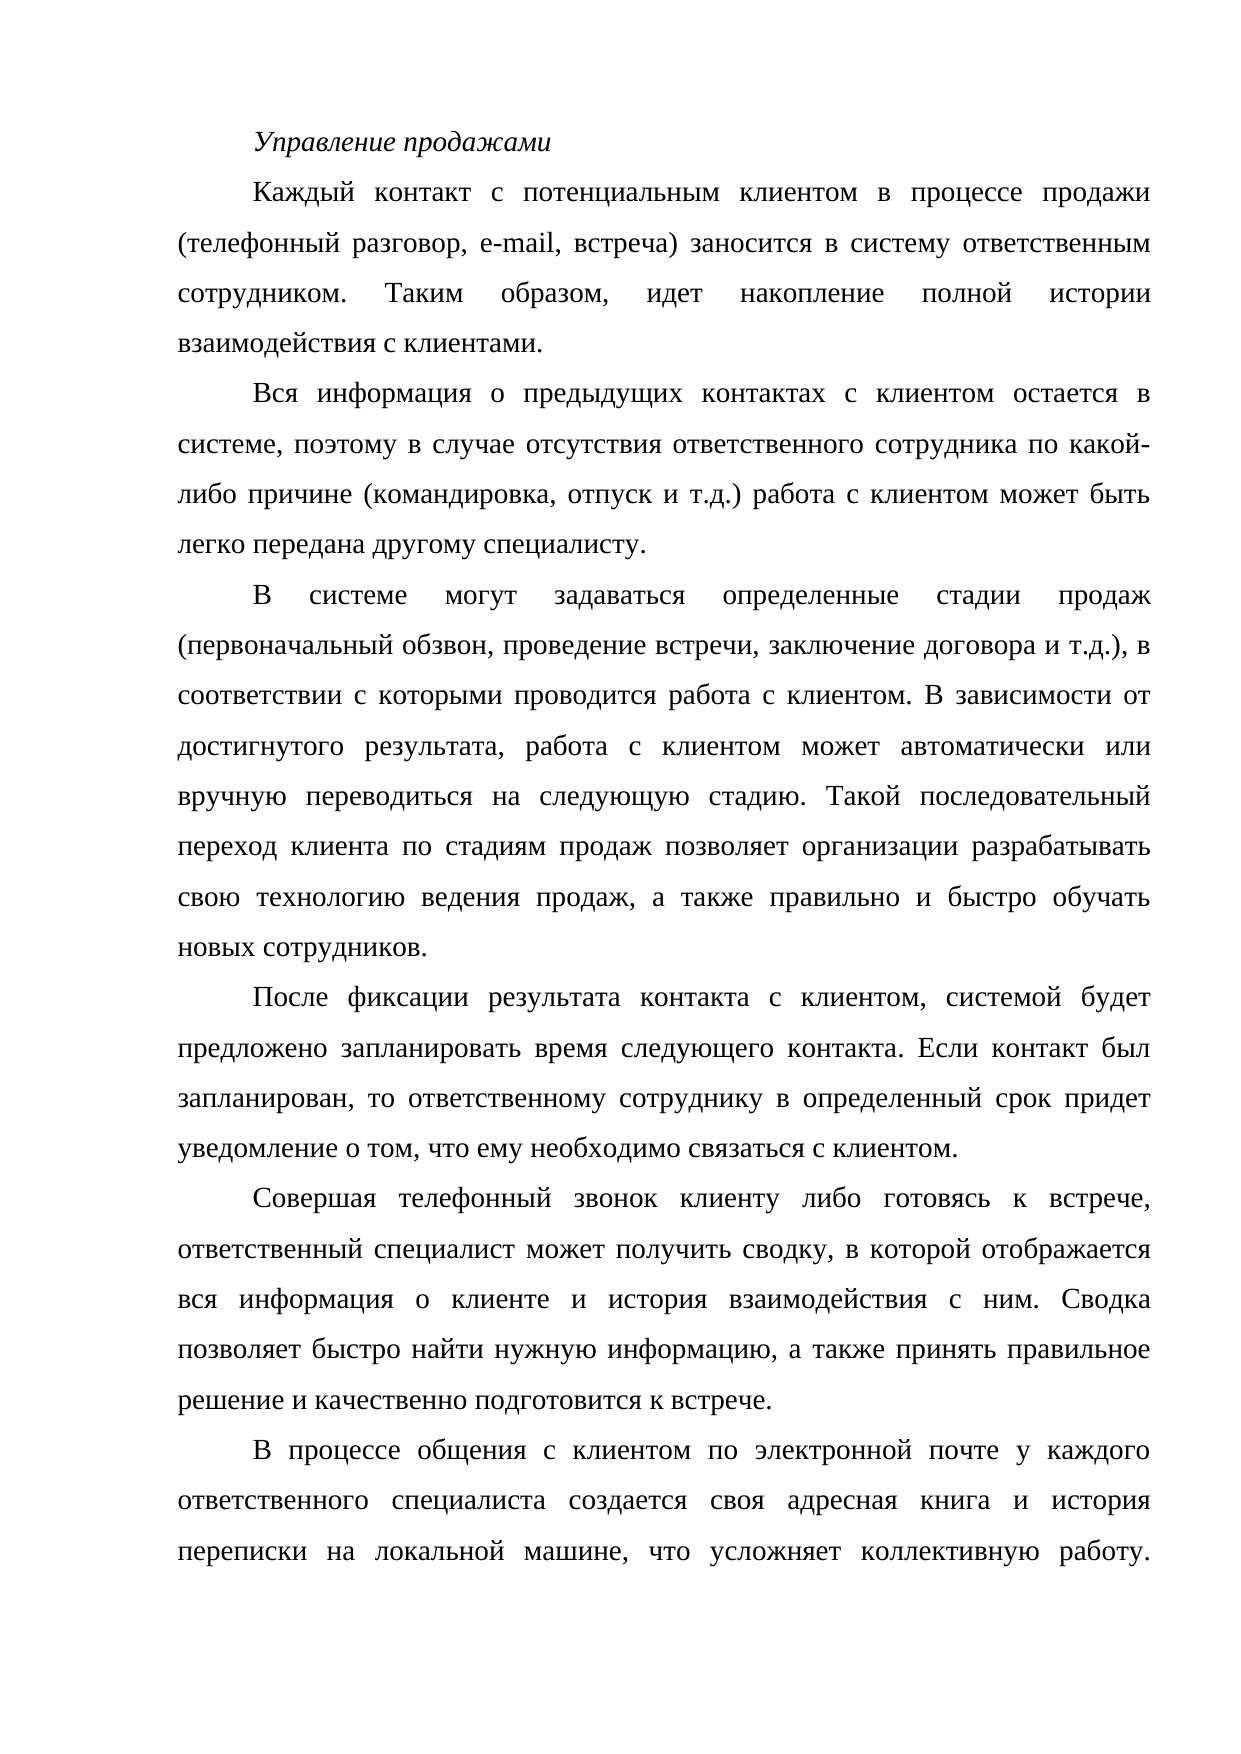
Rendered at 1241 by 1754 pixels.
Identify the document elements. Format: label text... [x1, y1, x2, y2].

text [177, 1432, 1152, 1566]
text В системе могут задаваться определенные стадии продаж (первоначальный обзвон, проведение встречи, заключение договора и т.д.), в соответствии с которыми проводится работа с клиентом. В зависимости от достигнутого результата, работа с клиентом может автоматически или вручную переводиться на следующую стадию. Такой последовательный переход клиента по стадиям продаж позволяет организации разрабатывать свою технологию ведения продаж, а также правильно и быстро обучать новых сотрудников. [177, 577, 1152, 963]
subtitle Управление продажами [177, 124, 1152, 158]
text После фиксации результата контакта с клиентом, системой будет предложено запланировать время следующего контакта. Если контакт был запланирован, то ответственному сотруднику в определенный срок придет уведомление о том, что ему необходимо связаться с клиентом. [177, 979, 1152, 1164]
text Каждый контакт с потенциальным клиентом в процессе продажи (телефонный разговор, e-mail, встреча) заносится в систему ответственным сотрудником. Таким образом, идет накопление полной истории взаимодействия с клиентами. [177, 174, 1152, 359]
text Вся информация о предыдущих контактах с клиентом остается в системе, поэтому в случае отсутствия ответственного сотрудника по какой-либо причине (командировка, отпуск и т.д.) работа с клиентом может быть легко передана другому специалисту. [177, 376, 1152, 560]
text Совершая телефонный звонок клиенту либо готовясь к встрече, ответственный специалист может получить сводку, в которой отображается вся информация о клиенте и история взаимодействия с ним. Сводка позволяет быстро найти нужную информацию, а также принять правильное решение и качественно подготовится к встрече. [177, 1181, 1152, 1415]
